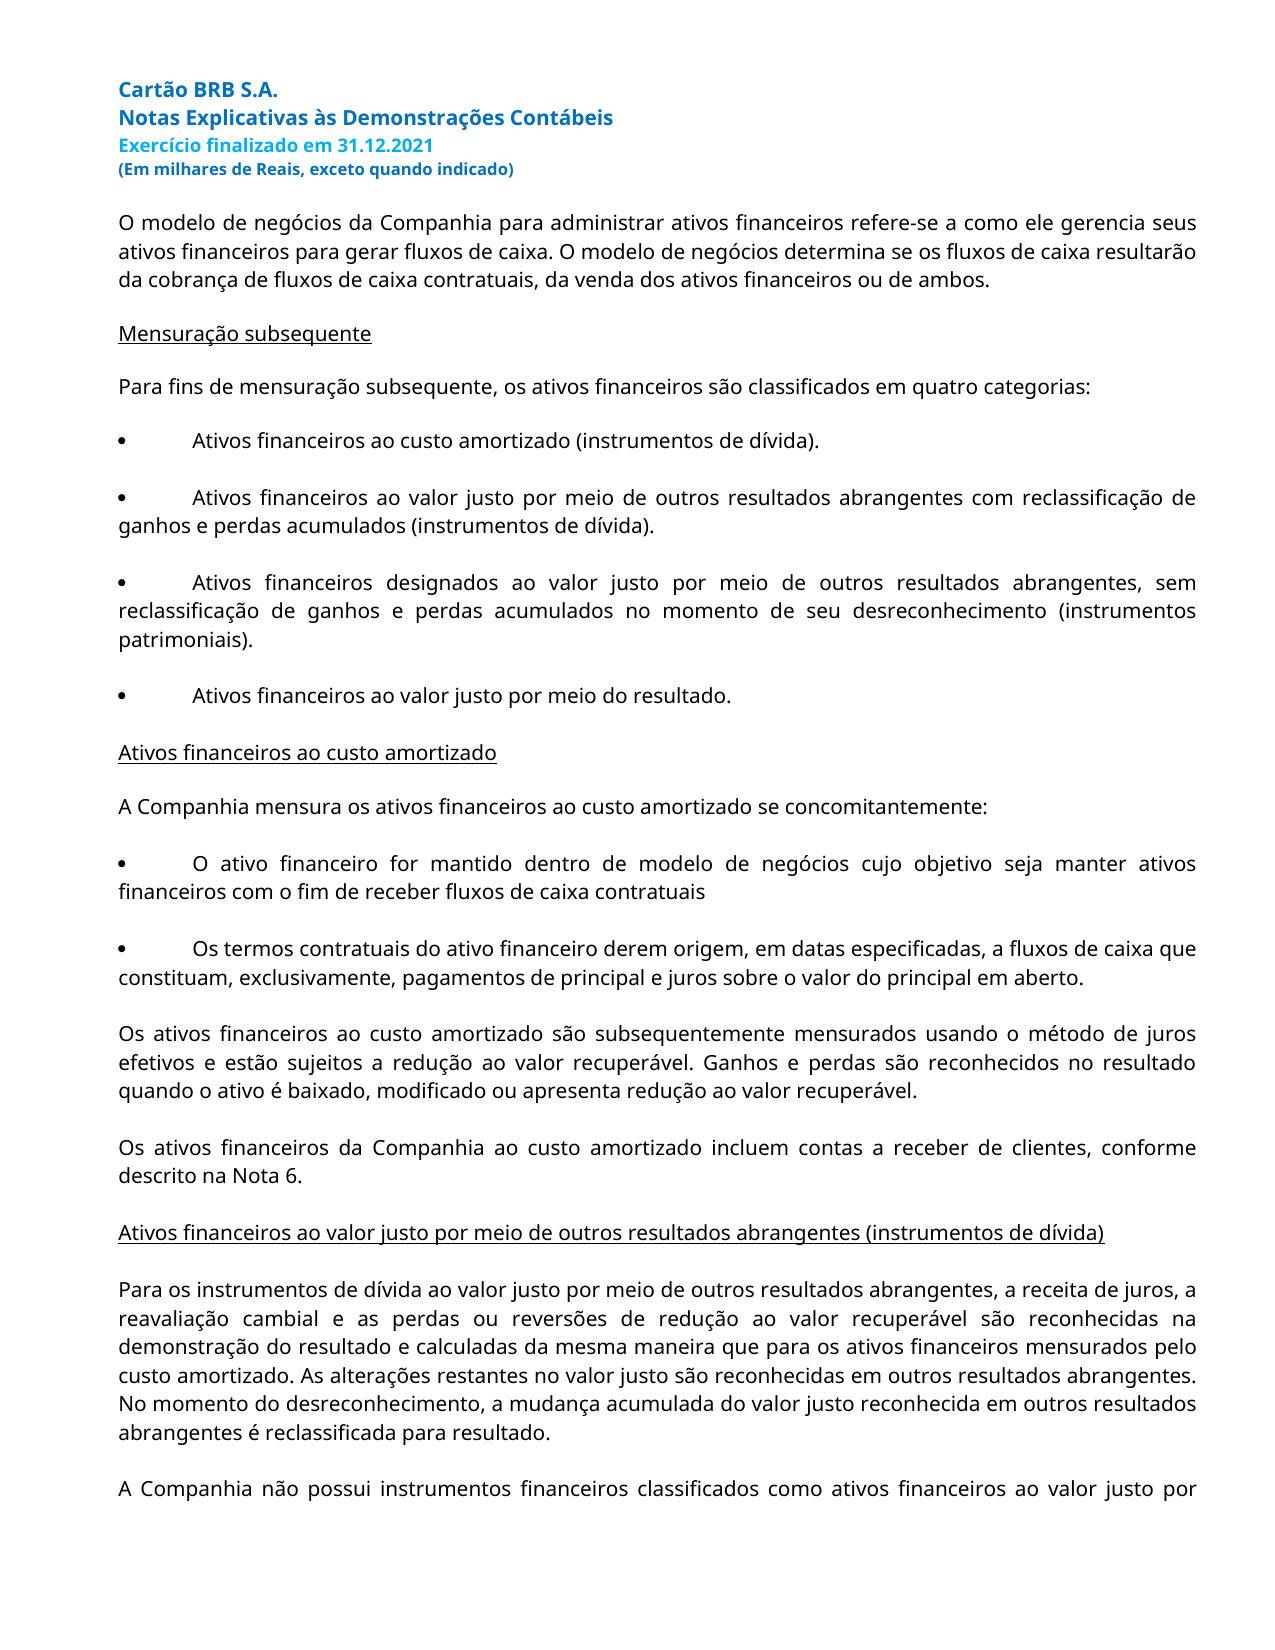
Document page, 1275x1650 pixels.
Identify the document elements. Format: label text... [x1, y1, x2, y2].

list Ativos financeiros ao valor justo por meio de outros resultados abrangentes com reclassificação de ganhos e perdas acumulados (instrumentos de dívida). [118, 483, 1198, 539]
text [118, 1474, 1198, 1503]
text Os ativos financeiros ao custo amortizado são subsequentemente mensurados usando o método de juros efetivos e estão sujeitos a redução ao valor recuperável. Ganhos e perdas são reconhecidos no resultado quando o ativo é baixado, modificado ou apresenta redução ao valor recuperável. [118, 1019, 1198, 1105]
list O ativo financeiro for mantido dentro de modelo de negócios cujo objetivo seja manter ativos financeiros com o fim de receber fluxos de caixa contratuais [118, 849, 1198, 906]
list Ativos financeiros ao custo amortizado (instrumentos de dívida). [118, 426, 1198, 454]
text Ativos financeiros ao custo amortizado [118, 738, 1198, 767]
text Para os instrumentos de dívida ao valor justo por meio de outros resultados abrangentes, a receita de juros, a reavaliação cambial e as perdas ou reversões de redução ao valor recuperável são reconhecidas na demonstração do resultado e calculadas da mesma maneira que para os ativos financeiros mensurados pelo custo amortizado. As alterações restantes no valor justo são reconhecidas em outros resultados abrangentes. No momento do desreconhecimento, a mudança acumulada do valor justo reconhecida em outros resultados abrangentes é reclassificada para resultado. [118, 1275, 1198, 1446]
text Ativos financeiros ao valor justo por meio de outros resultados abrangentes (instrumentos de dívida) [118, 1218, 1198, 1247]
text Mensuração subsequente [118, 319, 1198, 347]
list Os termos contratuais do ativo financeiro derem origem, em datas especificadas, a fluxos de caixa que constituam, exclusivamente, pagamentos de principal e juros sobre o valor do principal em aberto. [118, 934, 1198, 991]
list Ativos financeiros ao valor justo por meio do resultado. [118, 682, 1198, 710]
text Para fins de mensuração subsequente, os ativos financeiros são classificados em quatro categorias: [118, 372, 1198, 401]
list Ativos financeiros designados ao valor justo por meio de outros resultados abrangentes, sem reclassificação de ganhos e perdas acumulados no momento de seu desreconhecimento (instrumentos patrimoniais). [118, 568, 1198, 653]
text O modelo de negócios da Companhia para administrar ativos financeiros refere-se a como ele gerencia seus ativos financeiros para gerar fluxos de caixa. O modelo de negócios determina se os fluxos de caixa resultarão da cobrança de fluxos de caixa contratuais, da venda dos ativos financeiros ou de ambos. [118, 208, 1198, 294]
text A Companhia mensura os ativos financeiros ao custo amortizado se concomitantemente: [118, 792, 1198, 820]
text Os ativos financeiros da Companhia ao custo amortizado incluem contas a receber de clientes, conforme descrito na Nota 6. [118, 1133, 1198, 1190]
